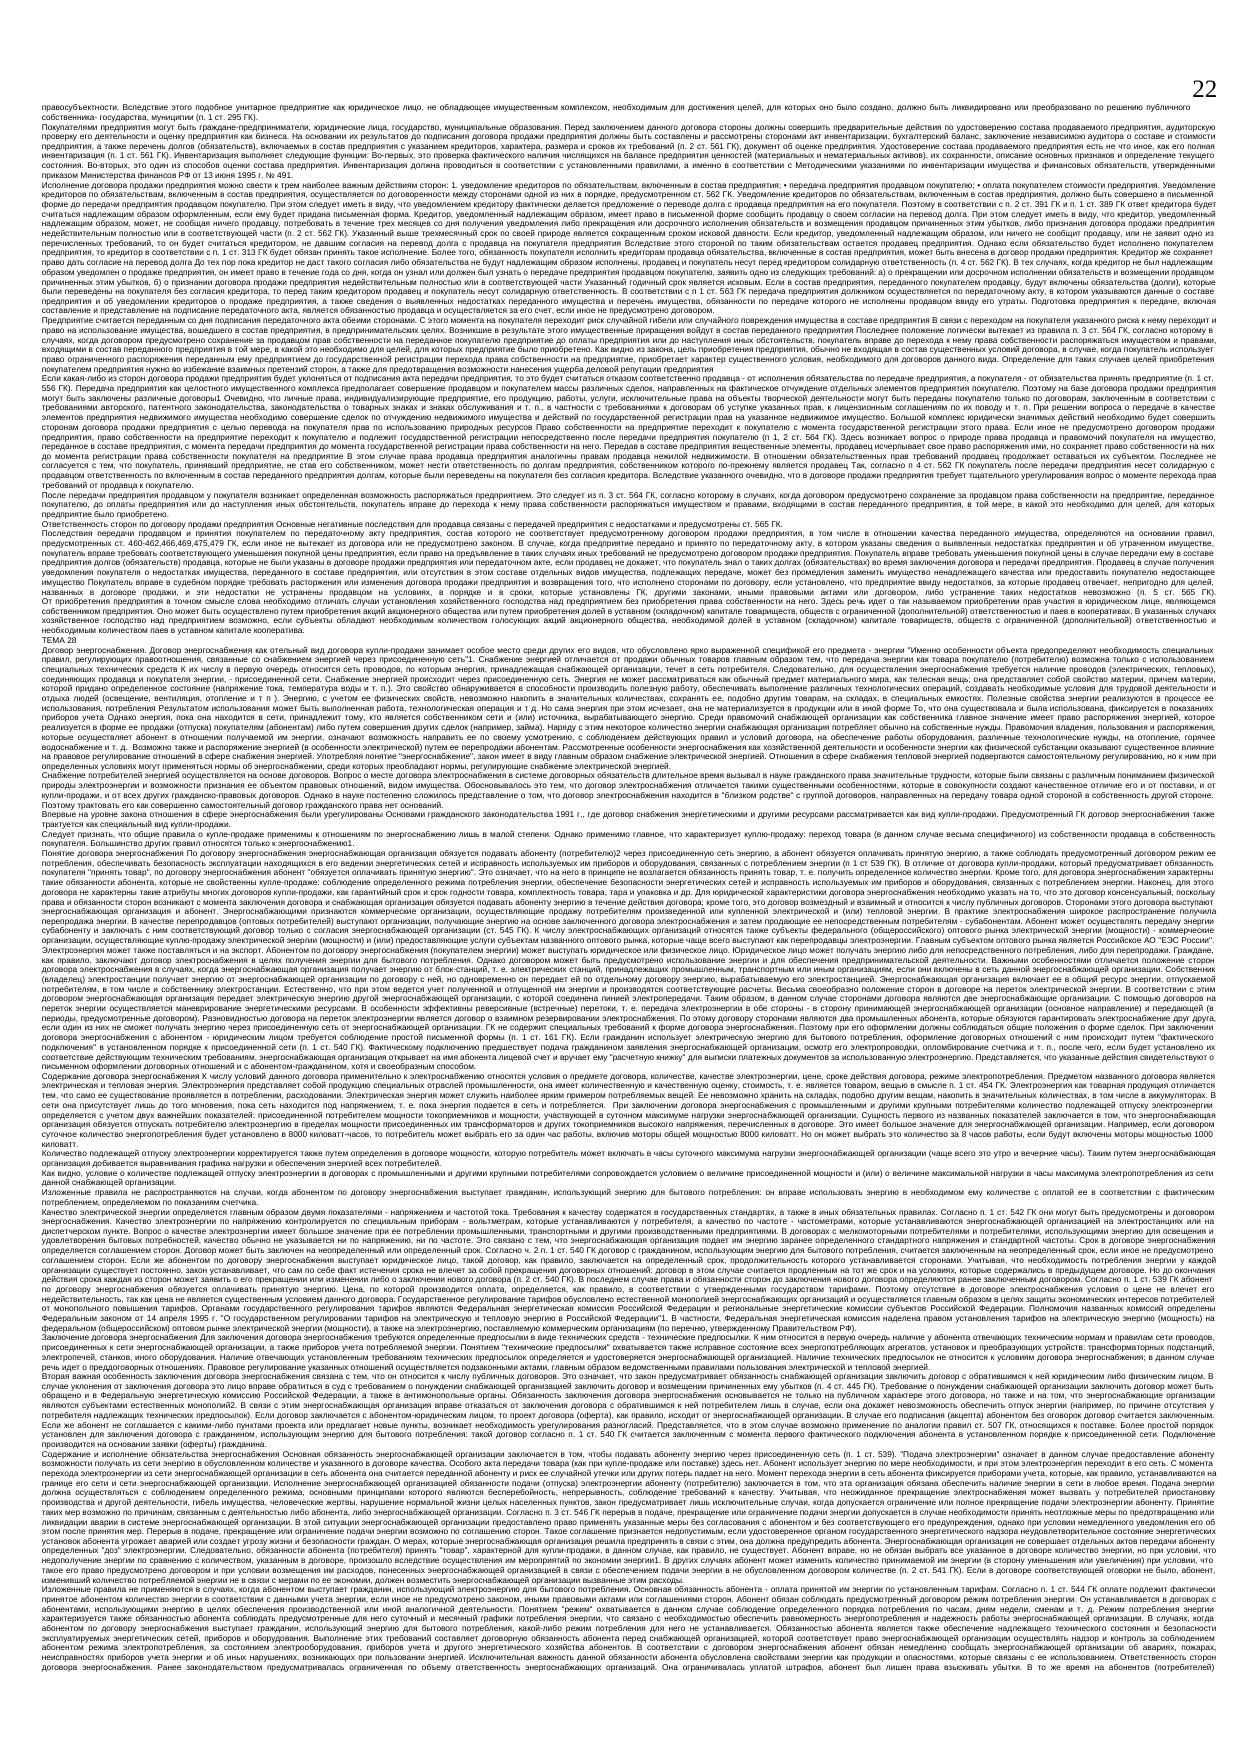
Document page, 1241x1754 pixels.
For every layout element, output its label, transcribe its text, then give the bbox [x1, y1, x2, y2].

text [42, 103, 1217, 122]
text Изложенные правила не распространяются на случаи, когда абонентом по договору энергоснабжения выступает гражданин, использующий энергию для бытового потребления: он вправе использовать энергию в необходимом ему количестве с оплатой ее в соответствии с фактическим потреблением, определяемом по показаниям счетчика. [42, 1188, 1217, 1207]
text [42, 1585, 1217, 1672]
text Количество подлежащей отпуску электроэнергии корректируется также путем определения в договоре мощности, которую потребитель может включать в часы суточного максимума нагрузки энергоснабжающей организации (чаще всего это утро и вечерние часы). Таким путем энергоснабжающая организация добивается выравнивания графика нагрузки и обеспечения энергией всех потребителей. [42, 1149, 1217, 1168]
text Как видно, условие о количестве подлежащей отпуску электроэнергии в договорах с промышленными и другими крупными потребителями сопровождается условием о величине присоединенной мощности и (или) о величине максимальной нагрузки в часы максимума электропотребления из сети данной снабжающей организации. [42, 1168, 1217, 1188]
text Впервые на уровне закона отношения в сфере энергоснабжения были урегулированы Основами гражданского законодательства 1991 г., где договор снабжения энергетическими и другими ресурсами рассматривается как вид купли-продажи. Предусмотренный ГК договор энергоснабжения также трактуется как специальный вид купли-продажи. [42, 810, 1217, 829]
text Следует признать, что общие правила о купле-продаже применимы к отношениям по энергоснабжению лишь в малой степени. Однако применимо главное, что характеризует куплю-продажу: переход товара (в данном случае весьма специфичного) из собственности продавца в собственность покупателя. Большинство других правил относятся только к энергоснабжению1. [42, 829, 1217, 848]
